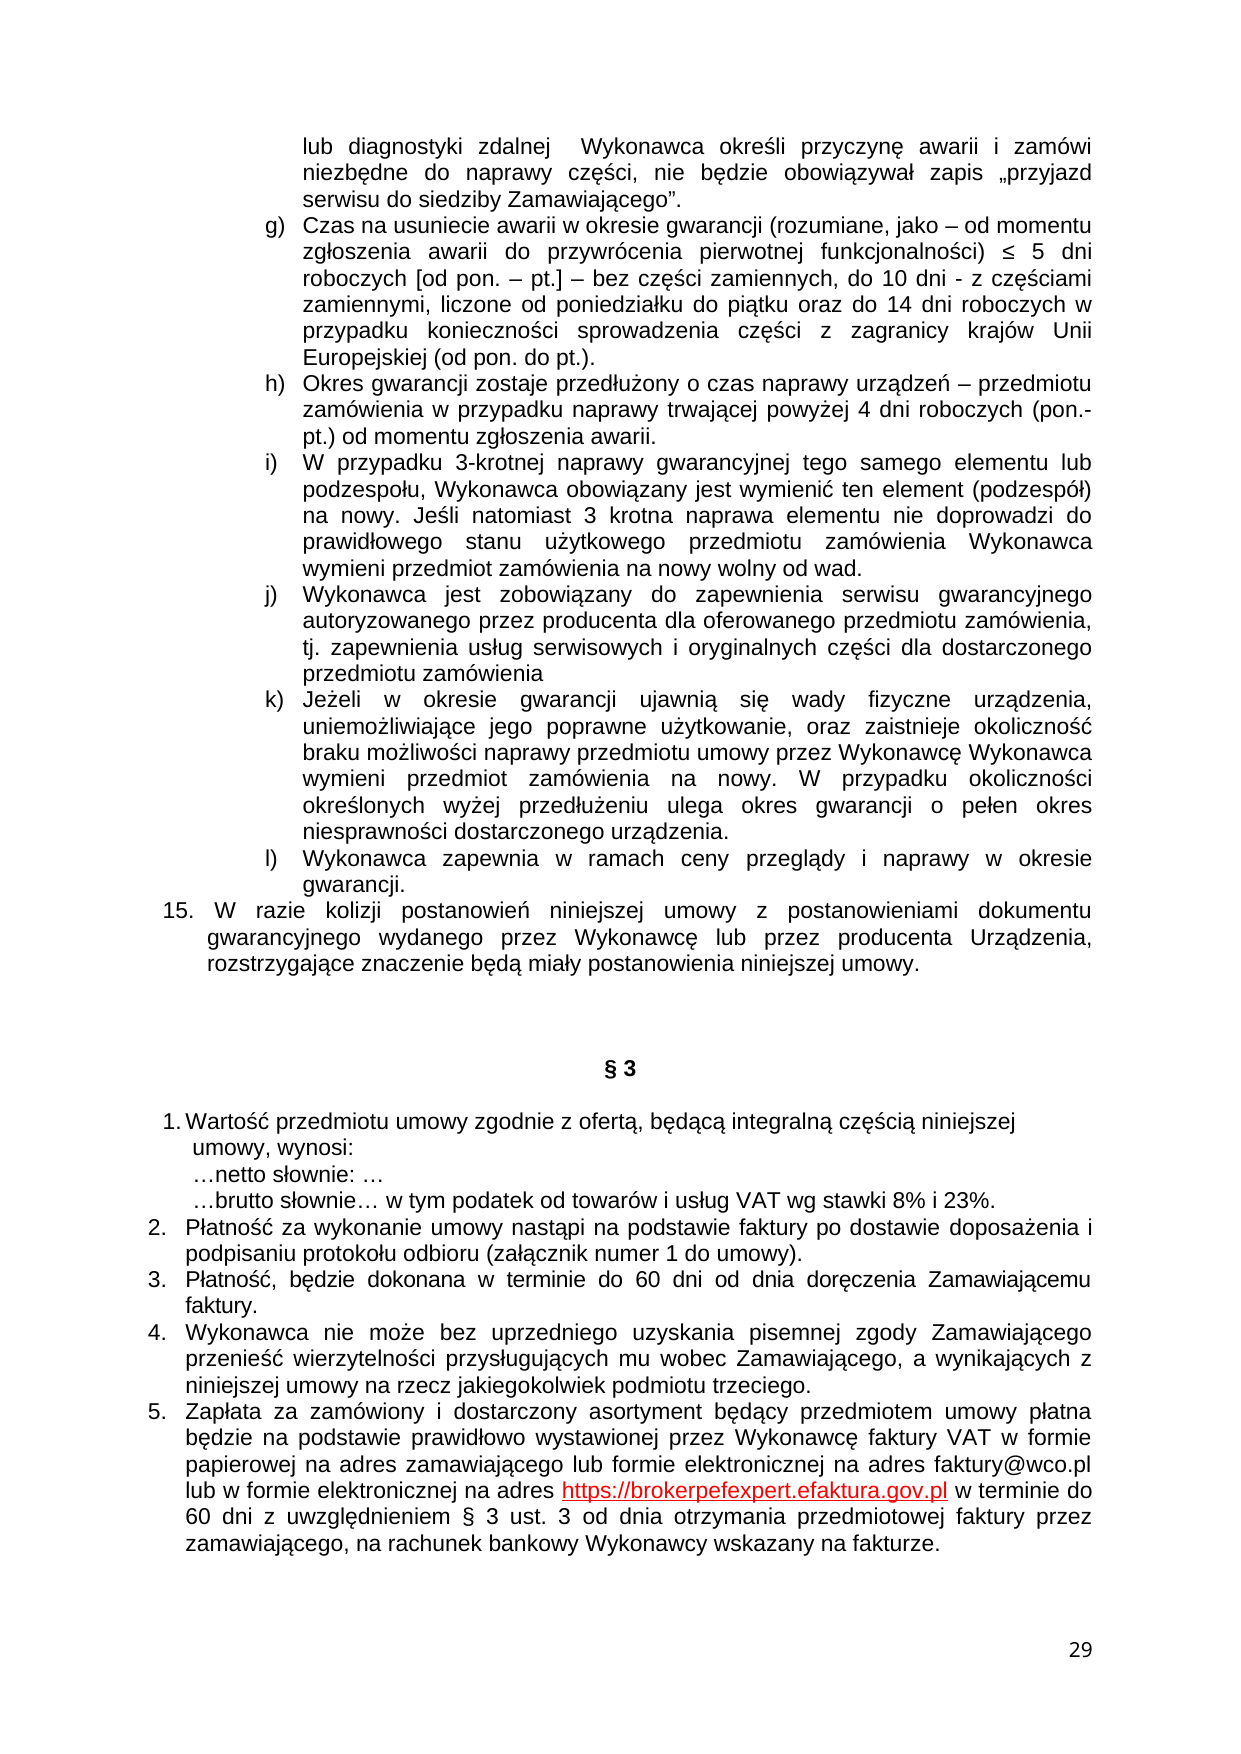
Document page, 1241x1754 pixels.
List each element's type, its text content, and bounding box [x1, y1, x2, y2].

list Płatność, będzie dokonana w terminie do 60 dni od dnia doręczenia Zamawiającemu faktury. [148, 1266, 1092, 1319]
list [265, 133, 1092, 212]
list Wartość przedmiotu umowy zgodnie z ofertą, będącą integralną częścią niniejszej umowy, wynosi: [162, 1108, 1092, 1161]
list Zapłata za zamówiony i dostarczony asortyment będący przedmiotem umowy płatna będzie na podstawie prawidłowo wystawionej przez Wykonawcę faktury VAT w formie papierowej na adres zamawiającego lub formie elektronicznej na adres faktury@wco.pl lub w formie elektronicznej na adres https://brokerpefexpert.efaktura.gov.pl w terminie do 60 dni z uwzględnieniem § 3 ust. 3 od dnia otrzymania przedmiotowej faktury przez zamawiającego, na rachunek bankowy Wykonawcy wskazany na fakturze. [148, 1398, 1092, 1556]
text …netto słownie: … [192, 1161, 1092, 1187]
text 15. W razie kolizji postanowień niniejszej umowy z postanowieniami dokumentu gwarancyjnego wydanego przez Wykonawcę lub przez producenta Urządzenia, rozstrzygające znaczenie będą miały postanowienia niniejszej umowy. [162, 897, 1092, 976]
list Czas na usuniecie awarii w okresie gwarancji (rozumiane, jako – od momentu zgłoszenia awarii do przywrócenia pierwotnej funkcjonalności) ≤ 5 dni roboczych [od pon. – pt.] – bez części zamiennych, do 10 dni - z częściami zamiennymi, liczone od poniedziałku do piątku oraz do 14 dni roboczych w przypadku konieczności sprowadzenia części z zagranicy krajów Unii Europejskiej (od pon. do pt.). [265, 212, 1092, 370]
list Jeżeli w okresie gwarancji ujawnią się wady fizyczne urządzenia, uniemożliwiające jego poprawne użytkowanie, oraz zaistnieje okoliczność braku możliwości naprawy przedmiotu umowy przez Wykonawcę Wykonawca wymieni przedmiot zamówienia na nowy. W przypadku okoliczności określonych wyżej przedłużeniu ulega okres gwarancji o pełen okres niesprawności dostarczonego urządzenia. [265, 686, 1092, 844]
list Wykonawca jest zobowiązany do zapewnienia serwisu gwarancyjnego autoryzowanego przez producenta dla oferowanego przedmiotu zamówienia, tj. zapewnienia usług serwisowych i oryginalnych części dla dostarczonego przedmiotu zamówienia [265, 581, 1092, 686]
list Wykonawca nie może bez uprzedniego uzyskania pisemnej zgody Zamawiającego przenieść wierzytelności przysługujących mu wobec Zamawiającego, a wynikających z niniejszej umowy na rzecz jakiegokolwiek podmiotu trzeciego. [148, 1319, 1092, 1398]
text …brutto słownie… w tym podatek od towarów i usług VAT wg stawki 8% i 23%. [192, 1187, 1092, 1213]
list W przypadku 3-krotnej naprawy gwarancyjnej tego samego elementu lub podzespołu, Wykonawca obowiązany jest wymienić ten element (podzespół) na nowy. Jeśli natomiast 3 krotna naprawa elementu nie doprowadzi do prawidłowego stanu użytkowego przedmiotu zamówienia Wykonawca wymieni przedmiot zamówienia na nowy wolny od wad. [265, 449, 1092, 581]
list Płatność za wykonanie umowy nastąpi na podstawie faktury po dostawie doposażenia i podpisaniu protokołu odbioru (załącznik numer 1 do umowy). [148, 1213, 1092, 1266]
list Okres gwarancji zostaje przedłużony o czas naprawy urządzeń – przedmiotu zamówienia w przypadku naprawy trwającej powyżej 4 dni roboczych (pon.-pt.) od momentu zgłoszenia awarii. [265, 370, 1092, 449]
text § 3 [148, 1055, 1092, 1082]
list Wykonawca zapewnia w ramach ceny przeglądy i naprawy w okresie gwarancji. [265, 844, 1092, 897]
